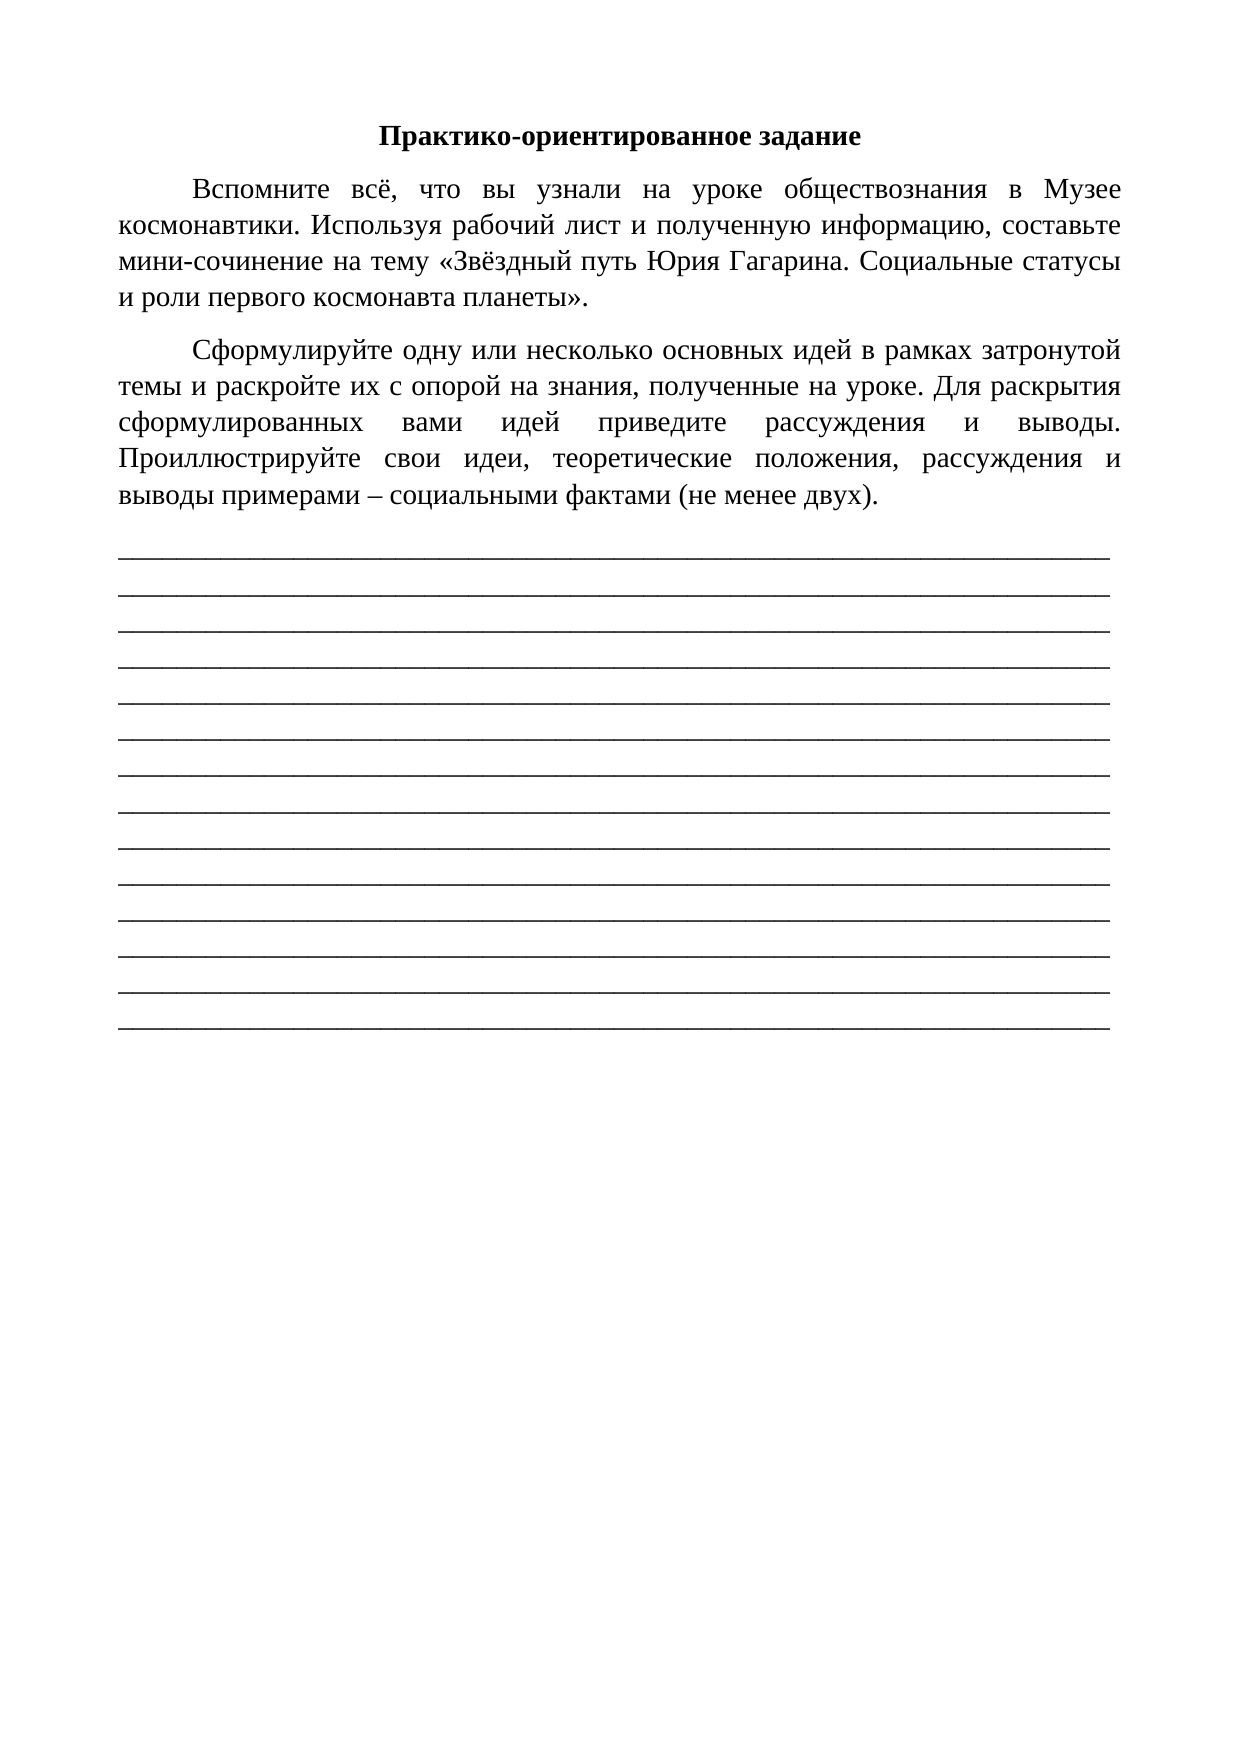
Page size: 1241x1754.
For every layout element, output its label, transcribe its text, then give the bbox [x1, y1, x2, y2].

text Вспомните всё, что вы узнали на уроке обществознания в Музее космонавтики. Используя рабочий лист и полученную информацию, составьте мини-сочинение на тему «Звёздный путь Юрия Гагарина. Социальные статусы и роли первого космонавта планеты». [118, 171, 1122, 313]
text Сформулируйте одну или несколько основных идей в рамках затронутой темы и раскройте их с опорой на знания, полученные на уроке. Для раскрытия сформулированных вами идей приведите рассуждения и выводы. Проиллюстрируйте свои идеи, теоретические положения, рассуждения и выводы примерами – социальными фактами (не менее двух). [118, 332, 1122, 510]
text ________________________________________________________________________________________________________________________________________________________________________________________________________________________________________________________________________________________________________________________________________________________________________________________________________________________________________________________________________________________________________________________________________________________________________________________________________________________________________________________________________________________________________________________________________________________________________________________________________________________________________________________________________________________________________________________________________________________________________________________ [118, 529, 1122, 1033]
text Практико-ориентированное задание [118, 118, 1122, 152]
